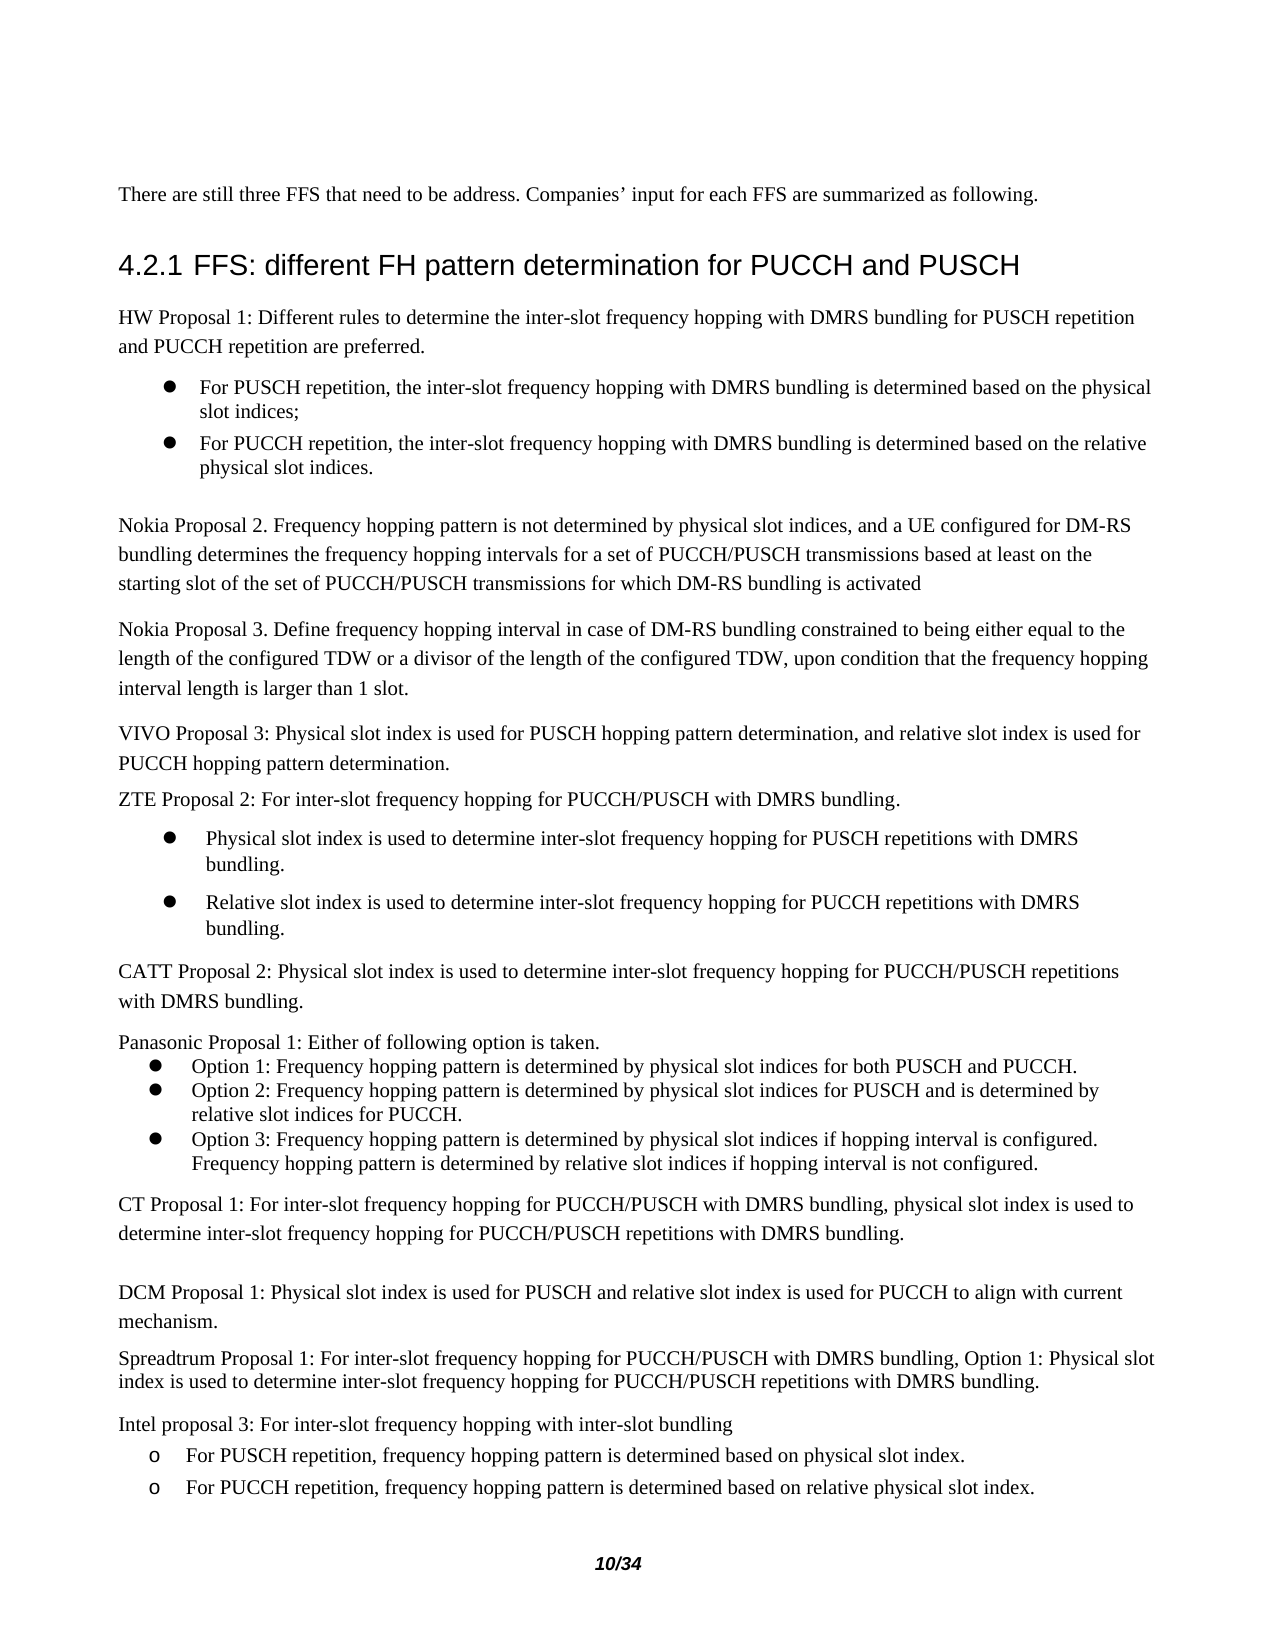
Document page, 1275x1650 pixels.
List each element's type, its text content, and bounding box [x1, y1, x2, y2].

text Nokia Proposal 3. Define frequency hopping interval in case of DM-RS bundling constrained to being either equal to the length of the configured TDW or a divisor of the length of the configured TDW, upon condition that the frequency hopping interval length is larger than 1 slot. [118, 612, 1157, 699]
list For PUSCH repetition, frequency hopping pattern is determined based on physical slot index. [148, 1443, 1157, 1468]
text HW Proposal 1: Different rules to determine the inter-slot frequency hopping with DMRS bundling for PUSCH repetition and PUCCH repetition are preferred. [118, 300, 1157, 358]
text CT Proposal 1: For inter-slot frequency hopping for PUCCH/PUSCH with DMRS bundling, physical slot index is used to determine inter-slot frequency hopping for PUCCH/PUSCH repetitions with DMRS bundling. [118, 1187, 1157, 1245]
text There are still three FFS that need to be address. Companies’ input for each FFS are summarized as following. [118, 177, 1157, 206]
list Relative slot index is used to determine inter-slot frequency hopping for PUCCH repetitions with DMRS bundling. [162, 890, 1157, 940]
list Option 1: Frequency hopping pattern is determined by physical slot indices for both PUSCH and PUCCH. [148, 1054, 1157, 1078]
list For PUSCH repetition, the inter-slot frequency hopping with DMRS bundling is determined based on the physical slot indices; [162, 375, 1157, 423]
text Panasonic Proposal 1: Either of following option is taken. [118, 1025, 1157, 1054]
text Nokia Proposal 2. Frequency hopping pattern is not determined by physical slot indices, and a UE configured for DM-RS bundling determines the frequency hopping intervals for a set of PUCCH/PUSCH transmissions based at least on the starting slot of the set of PUCCH/PUSCH transmissions for which DM-RS bundling is activated [118, 508, 1157, 595]
list Option 2: Frequency hopping pattern is determined by physical slot indices for PUSCH and is determined by relative slot indices for PUCCH. [148, 1078, 1157, 1126]
list For PUCCH repetition, the inter-slot frequency hopping with DMRS bundling is determined based on the relative physical slot indices. [162, 431, 1157, 479]
text Spreadtrum Proposal 1: For inter-slot frequency hopping for PUCCH/PUSCH with DMRS bundling, Option 1: Physical slot index is used to determine inter-slot frequency hopping for PUCCH/PUSCH repetitions with DMRS bundling. [118, 1345, 1157, 1393]
list ZTE Proposal 2: For inter-slot frequency hopping for PUCCH/PUSCH with DMRS bundling. [118, 787, 1157, 811]
text VIVO Proposal 3: Physical slot index is used for PUSCH hopping pattern determination, and relative slot index is used for PUCCH hopping pattern determination. [118, 716, 1157, 774]
text CATT Proposal 2: Physical slot index is used to determine inter-slot frequency hopping for PUCCH/PUSCH repetitions with DMRS bundling. [118, 954, 1157, 1013]
text DCM Proposal 1: Physical slot index is used for PUSCH and relative slot index is used for PUCCH to align with current mechanism. [118, 1274, 1157, 1333]
text Intel proposal 3: For inter-slot frequency hopping with inter-slot bundling [118, 1412, 1157, 1436]
list Physical slot index is used to determine inter-slot frequency hopping for PUSCH repetitions with DMRS bundling. [162, 826, 1157, 876]
subtitle FFS: different FH pattern determination for PUCCH and PUSCH [118, 248, 1157, 281]
list For PUCCH repetition, frequency hopping pattern is determined based on relative physical slot index. [148, 1474, 1157, 1500]
list Option 3: Frequency hopping pattern is determined by physical slot indices if hopping interval is configured. Frequency hopping pattern is determined by relative slot indices if hopping interval is not configured. [148, 1126, 1157, 1174]
